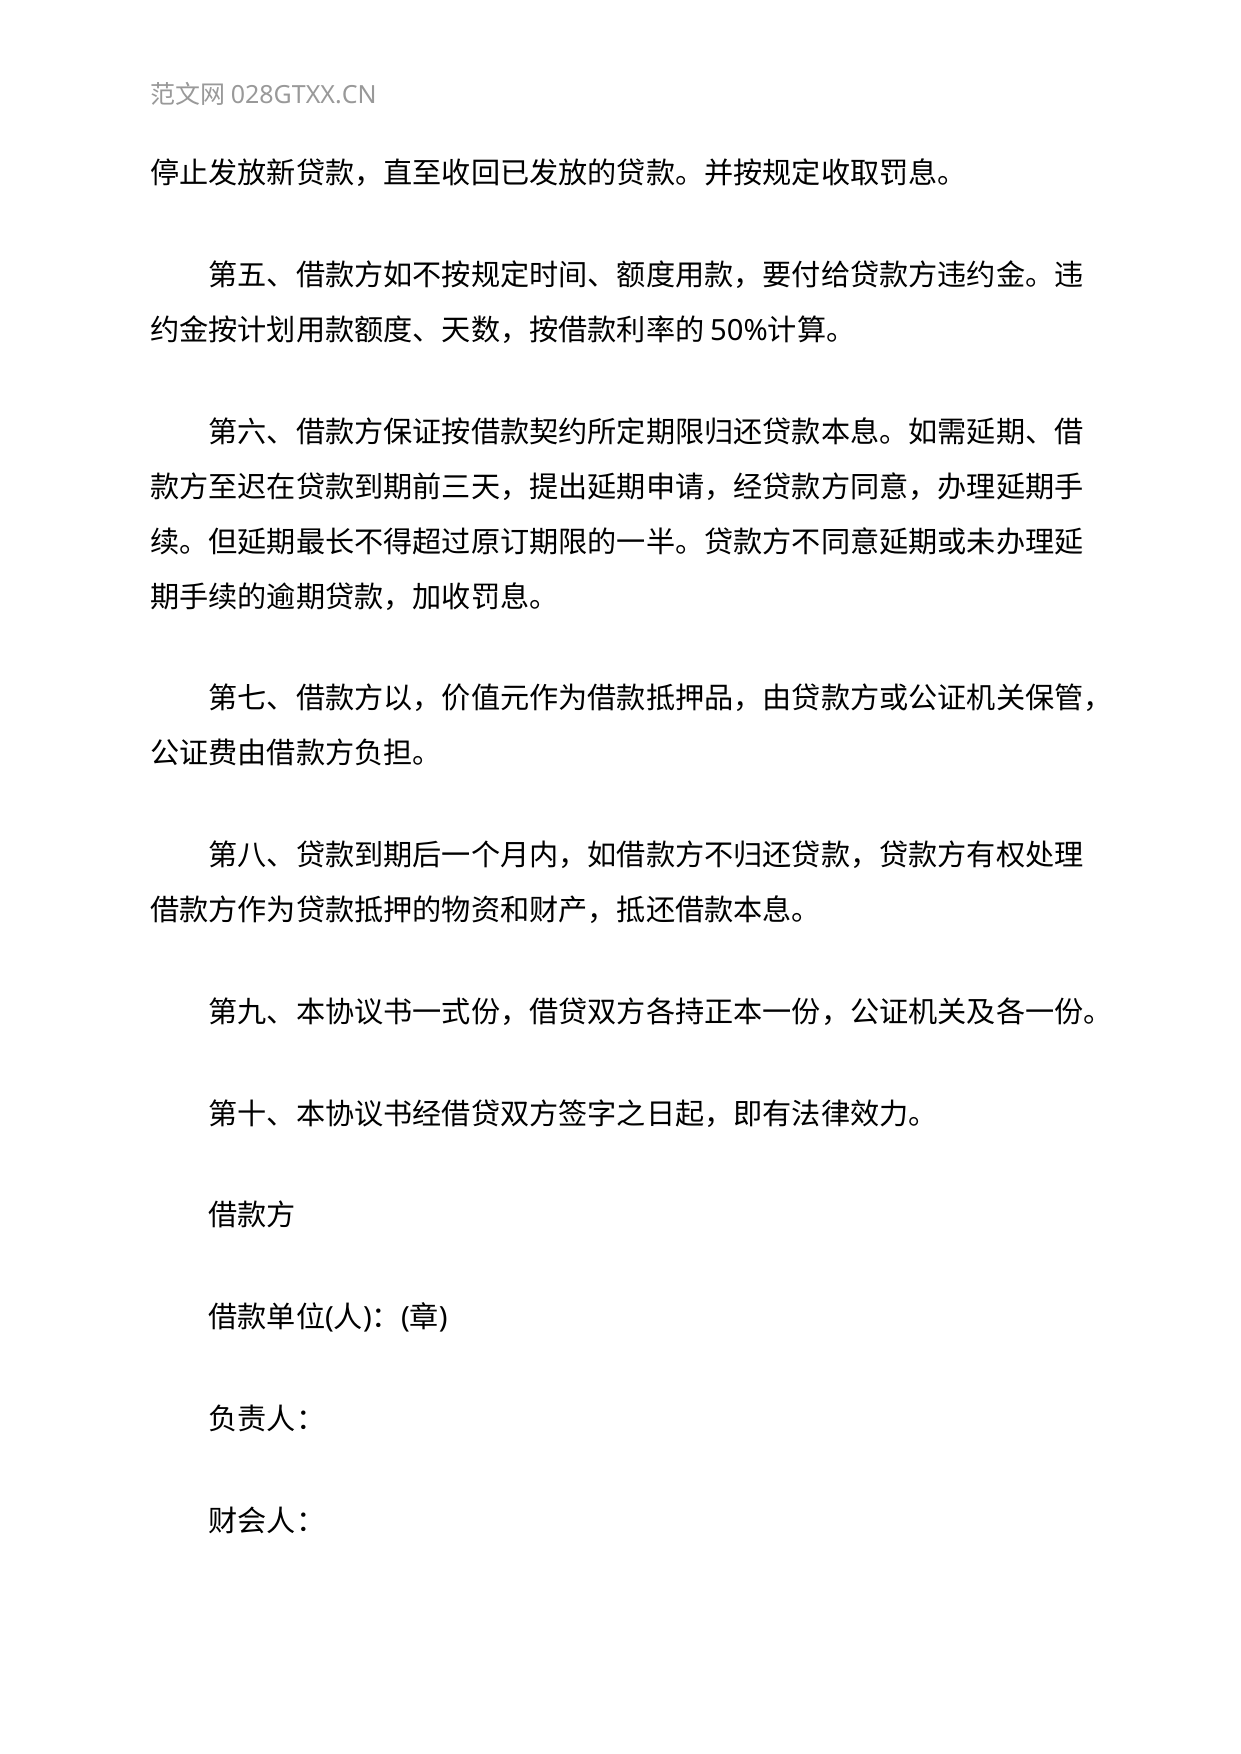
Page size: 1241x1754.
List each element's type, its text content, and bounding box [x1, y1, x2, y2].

text 第八、贷款到期后一个月内，如借款方不归还贷款，贷款方有权处理借款方作为贷款抵押的物资和财产，抵还借款本息。 [150, 832, 1090, 929]
text 第九、本协议书一式份，借贷双方各持正本一份，公证机关及各一份。 [150, 988, 1090, 1031]
text 借款单位(人)：(章) [150, 1294, 1090, 1336]
text 第七、借款方以，价值元作为借款抵押品，由贷款方或公证机关保管，公证费由借款方负担。 [150, 675, 1090, 772]
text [150, 150, 1090, 192]
text 第六、借款方保证按借款契约所定期限归还贷款本息。如需延期、借款方至迟在贷款到期前三天，提出延期申请，经贷款方同意，办理延期手续。但延期最长不得超过原订期限的一半。贷款方不同意延期或未办理延期手续的逾期贷款，加收罚息。 [150, 409, 1090, 616]
text 借款方 [150, 1192, 1090, 1234]
text 负责人： [150, 1396, 1090, 1438]
text 财会人： [150, 1497, 1090, 1540]
text 第十、本协议书经借贷双方签字之日起，即有法律效力。 [150, 1090, 1090, 1132]
text 第五、借款方如不按规定时间、额度用款，要付给贷款方违约金。违约金按计划用款额度、天数，按借款利率的50%计算。 [150, 252, 1090, 349]
